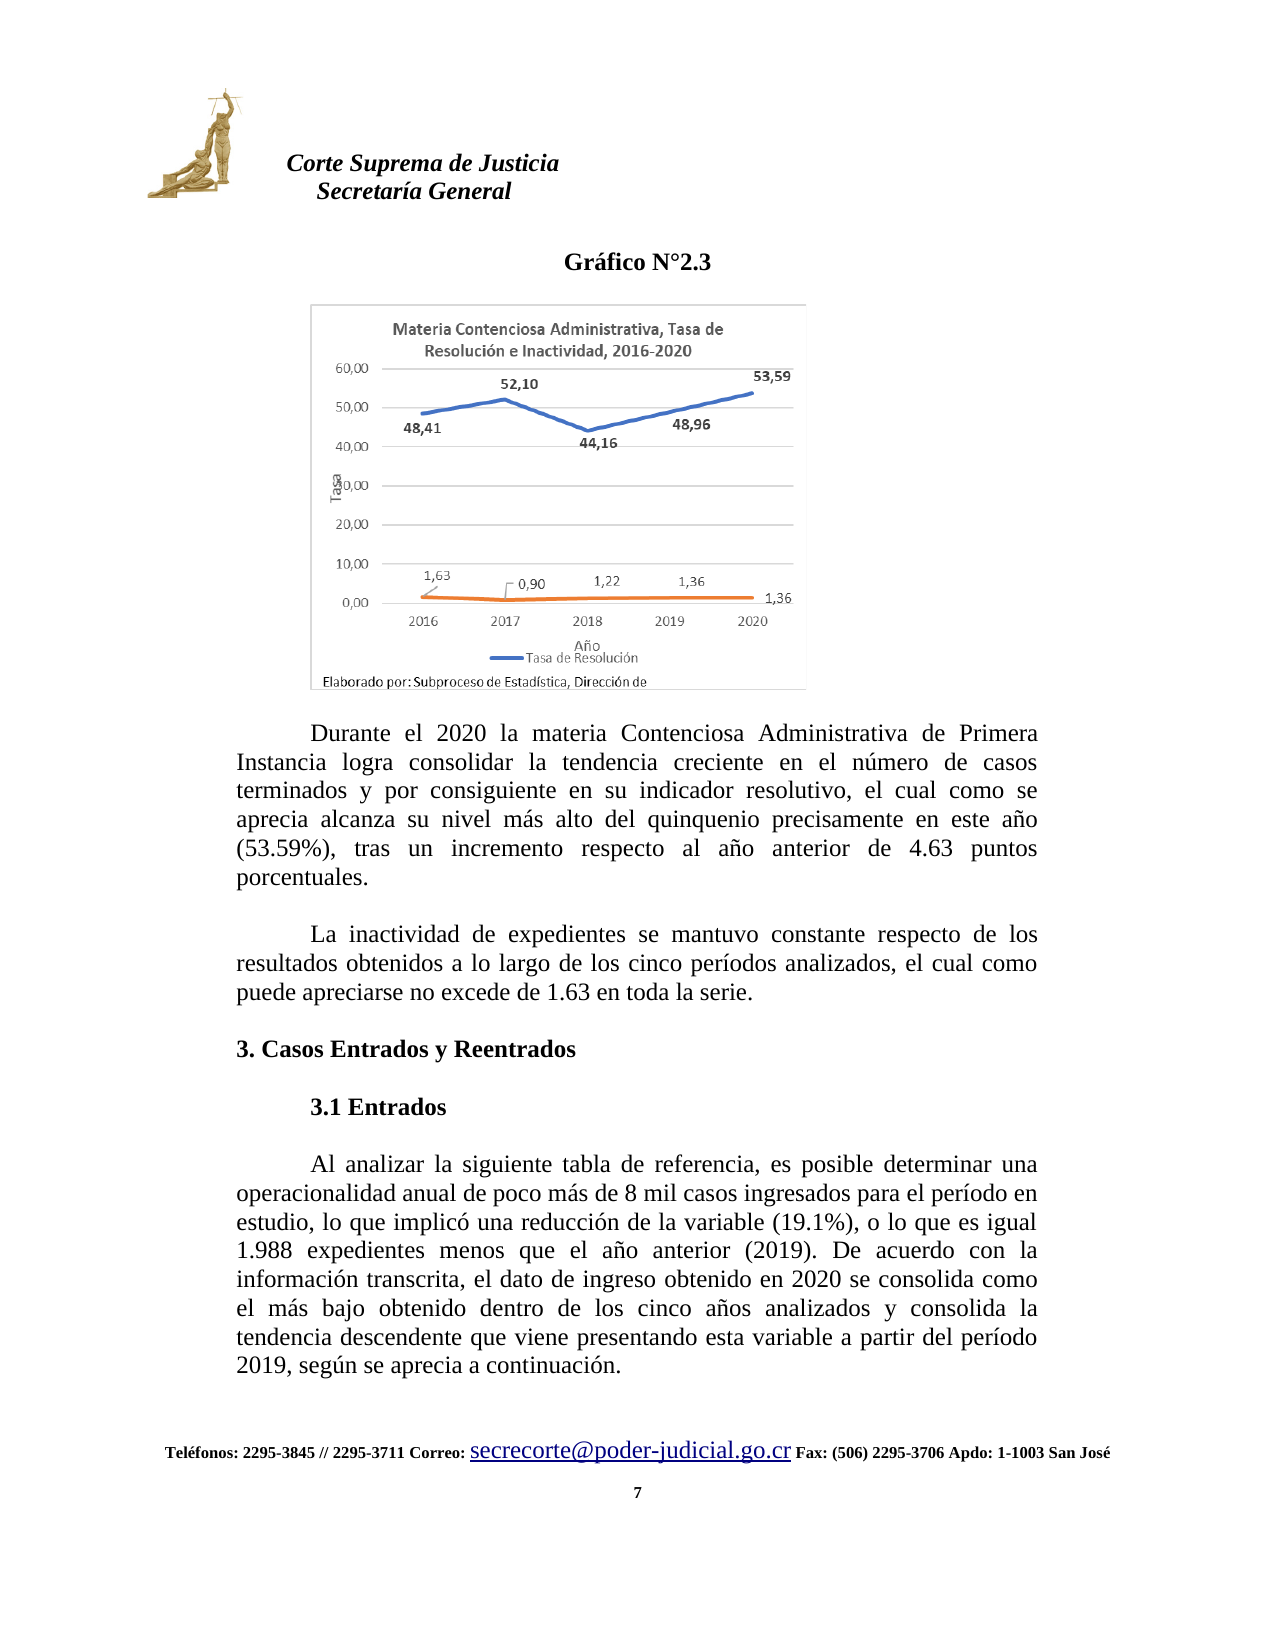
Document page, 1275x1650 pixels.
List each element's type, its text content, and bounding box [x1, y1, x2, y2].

text La inactividad de expedientes se mantuvo constante respecto de los resultados obtenidos a lo largo de los cinco períodos analizados, el cual como puede apreciarse no excede de 1.63 en toda la serie. [236, 919, 1039, 1005]
text Gráfico N°2.3 [148, 247, 1127, 276]
text 3. Casos Entrados y Reentrados [236, 1034, 1039, 1063]
text 3.1 Entrados [236, 1092, 1039, 1120]
picture [310, 304, 807, 690]
text Durante el 2020 la materia Contenciosa Administrativa de Primera Instancia logra consolidar la tendencia creciente en el número de casos terminados y por consiguiente en su indicador resolutivo, el cual como se aprecia alcanza su nivel más alto del quinquenio precisamente en este año (53.59%), tras un incremento respecto al año anterior de 4.63 puntos porcentuales. [236, 718, 1039, 890]
text Al analizar la siguiente tabla de referencia, es posible determinar una operacionalidad anual de poco más de 8 mil casos ingresados para el período en estudio, lo que implicó una reducción de la variable (19.1%), o lo que es igual 1.988 expedientes menos que el año anterior (2019). De acuerdo con la información transcrita, el dato de ingreso obtenido en 2020 se consolida como el más bajo obtenido dentro de los cinco años analizados y consolida la tendencia descendente que viene presentando esta variable a partir del período 2019, según se aprecia a continuación. [236, 1149, 1039, 1379]
picture [147, 88, 246, 198]
